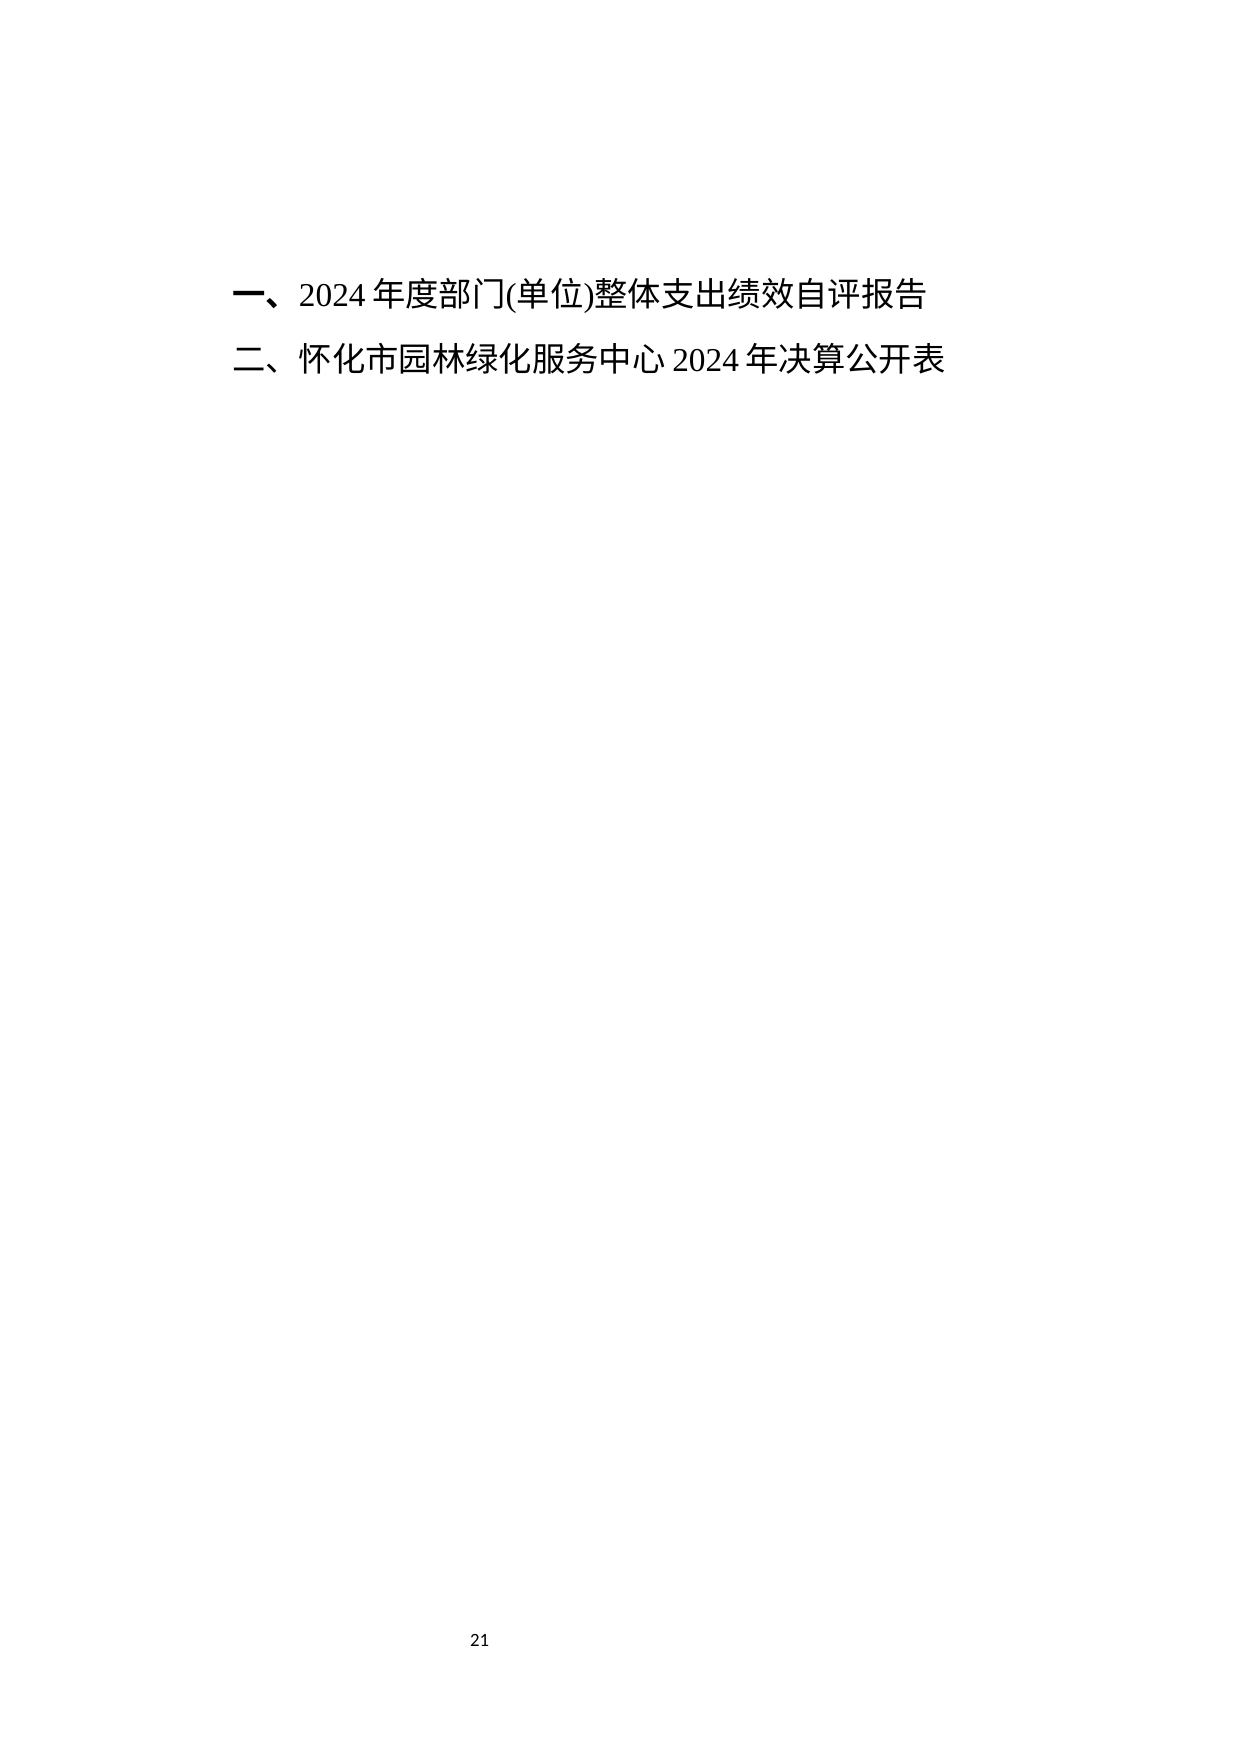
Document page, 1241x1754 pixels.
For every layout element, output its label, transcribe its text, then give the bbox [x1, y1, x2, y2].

text 一、2024年度部门(单位)整体支出绩效自评报告 [165, 259, 1075, 324]
text 二、怀化市园林绿化服务中心2024年决算公开表 [165, 324, 1075, 389]
